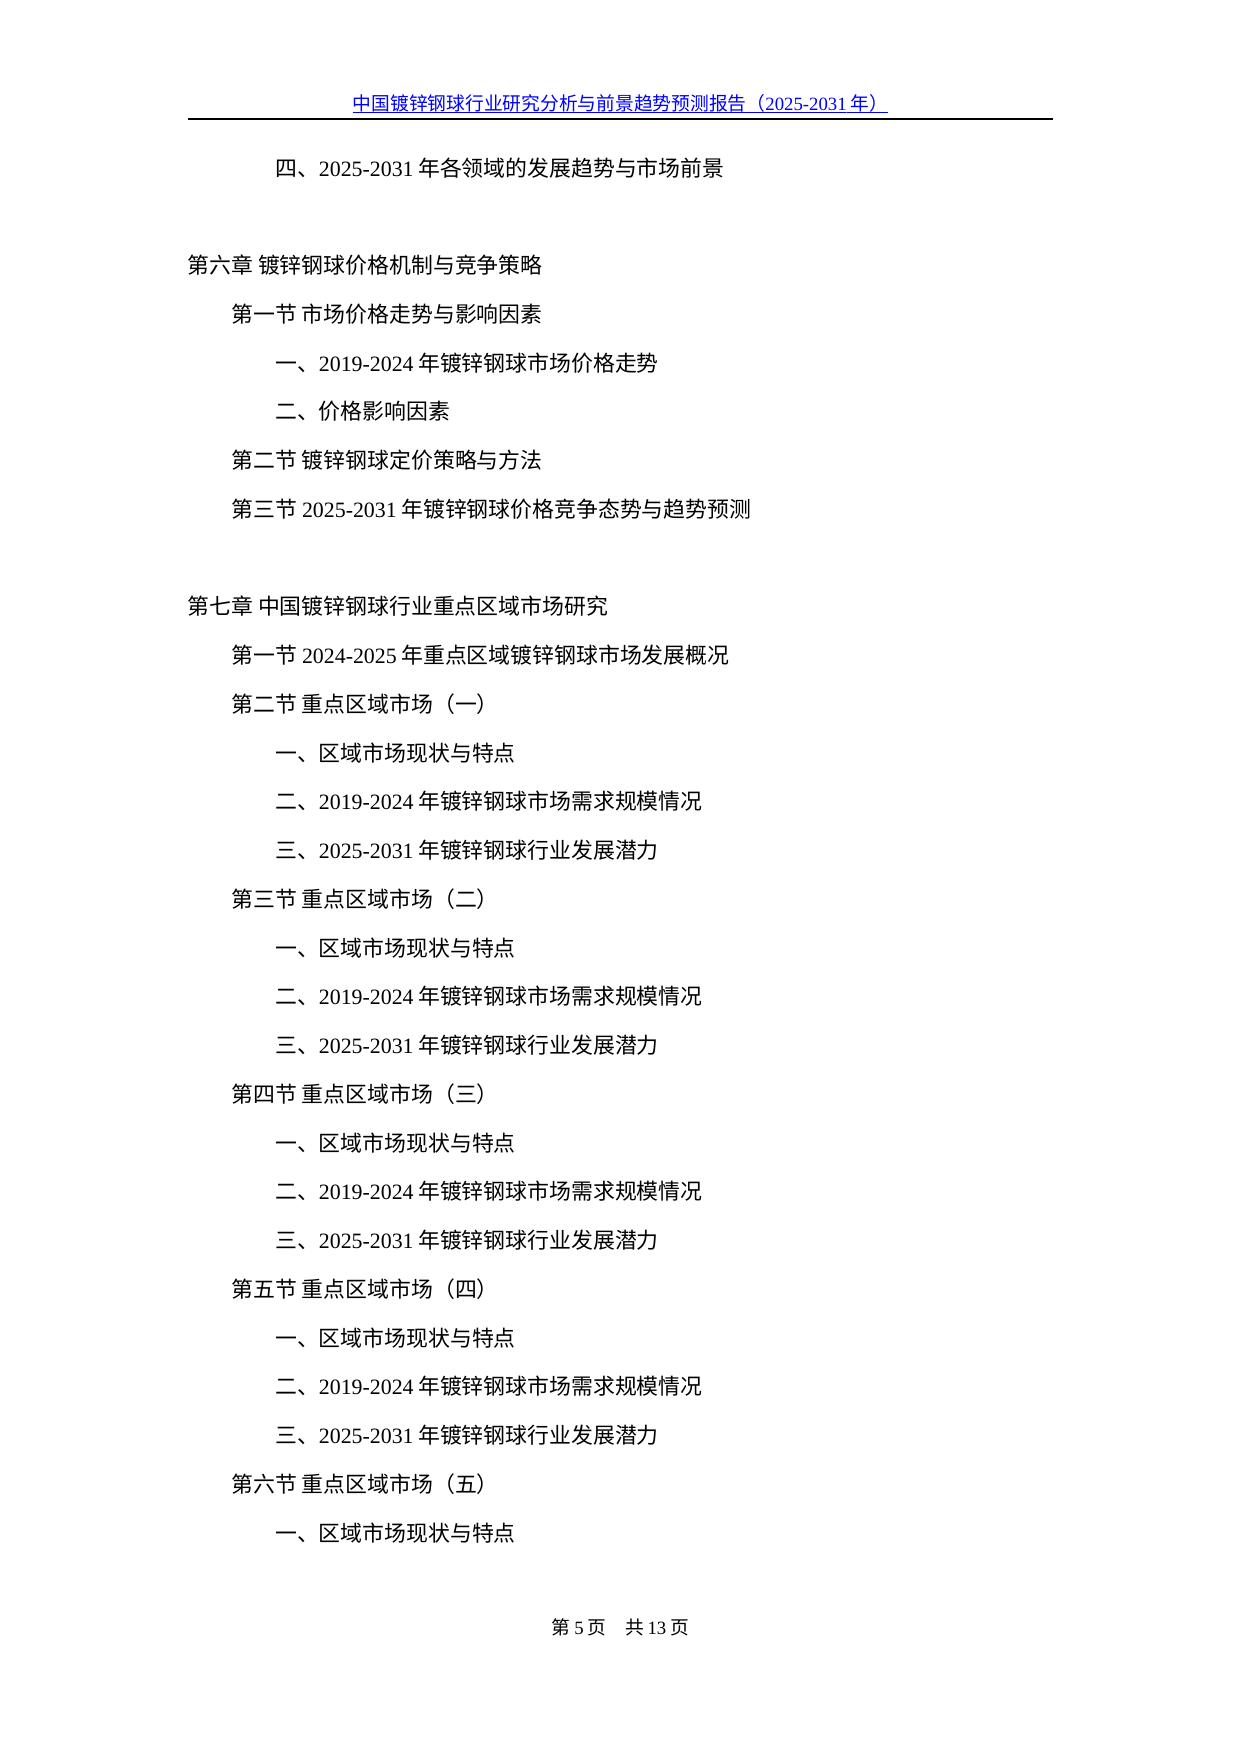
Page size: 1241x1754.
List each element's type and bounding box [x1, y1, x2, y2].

text [187, 150, 1053, 1548]
